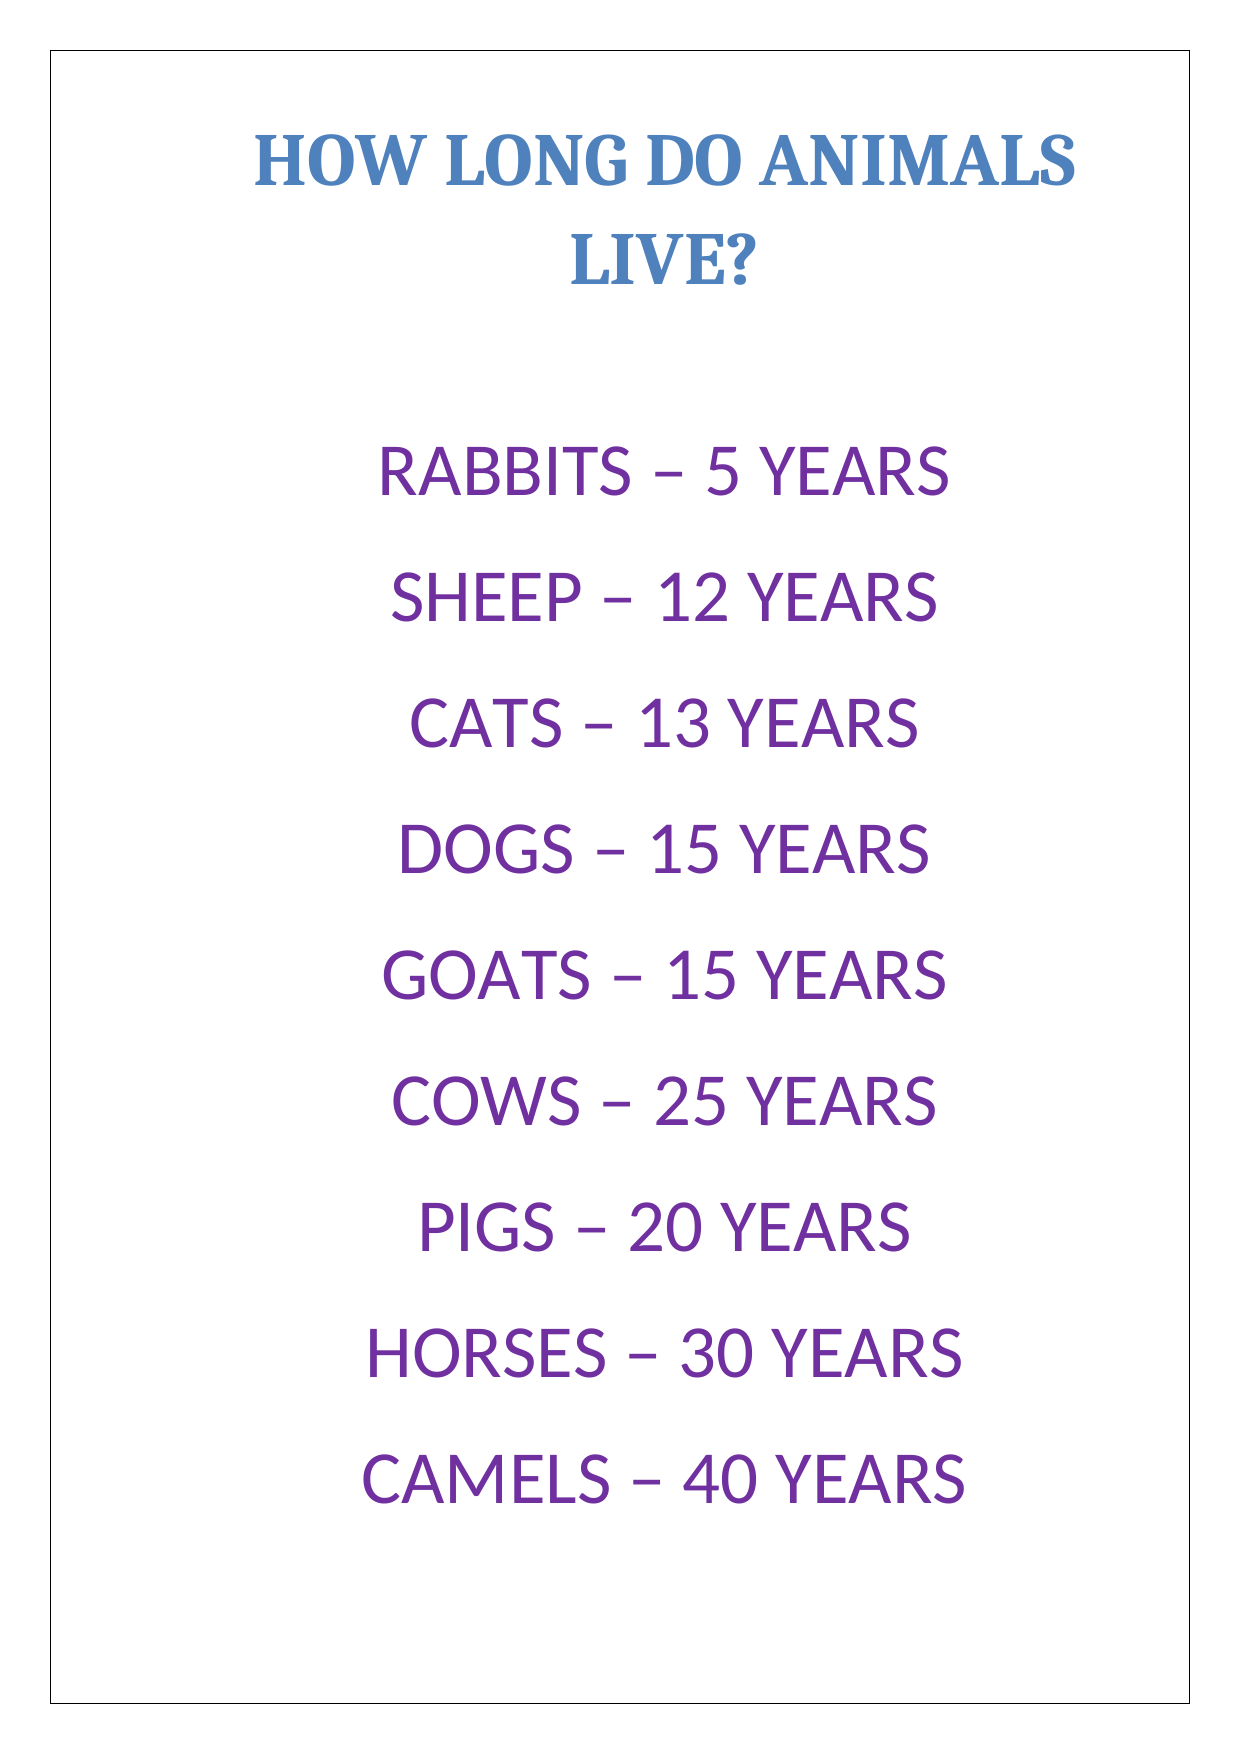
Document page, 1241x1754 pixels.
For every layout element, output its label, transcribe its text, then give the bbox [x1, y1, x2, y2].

text CATS – 13 YEARS [177, 674, 1152, 766]
text DOGS – 15 YEARS [177, 801, 1152, 892]
subtitle HOW LONG DO ANIMALS LIVE? [177, 118, 1152, 303]
text GOATS – 15 YEARS [177, 927, 1152, 1018]
text CAMELS – 40 YEARS [177, 1431, 1152, 1522]
text PIGS – 20 YEARS [177, 1179, 1152, 1270]
text RABBITS – 5 YEARS [177, 422, 1152, 514]
text HORSES – 30 YEARS [177, 1305, 1152, 1396]
text SHEEP – 12 YEARS [177, 548, 1152, 640]
text COWS – 25 YEARS [177, 1053, 1152, 1144]
